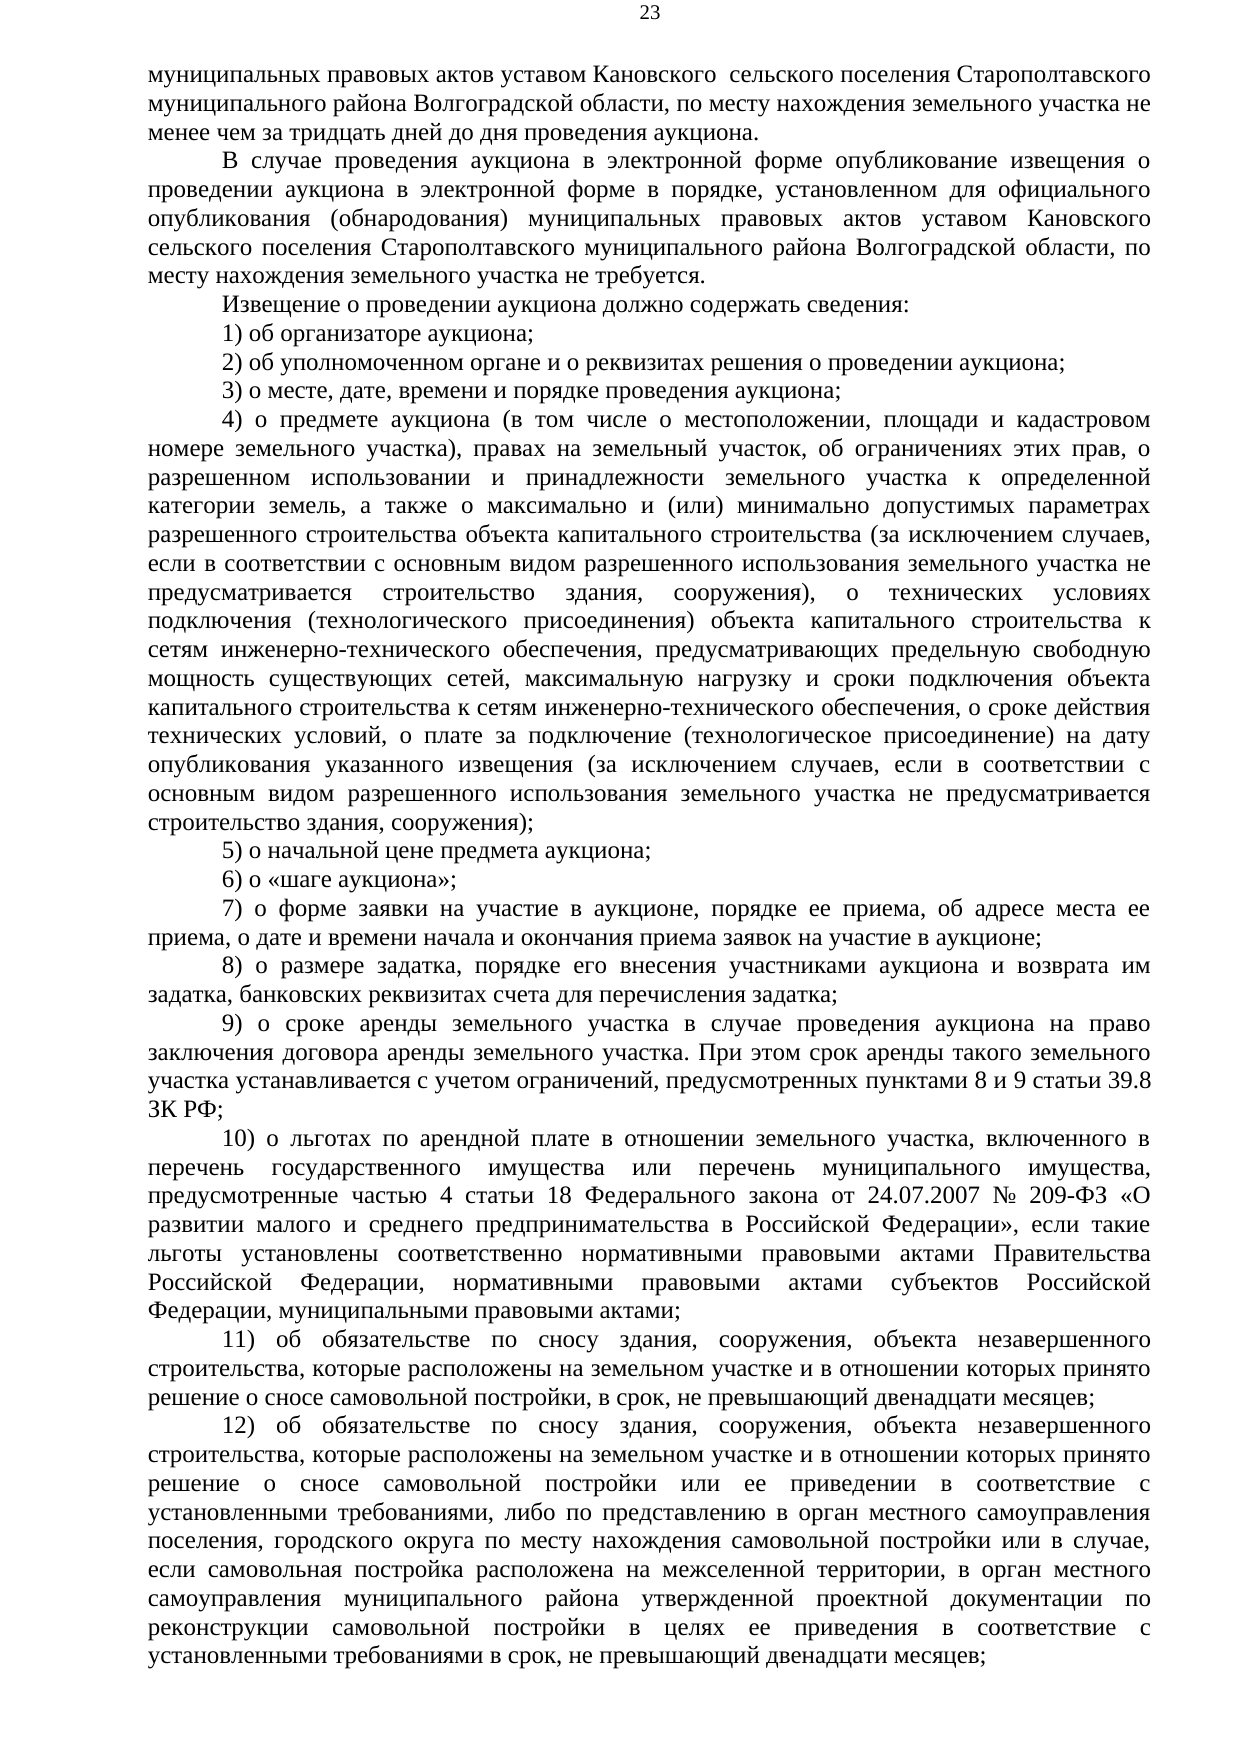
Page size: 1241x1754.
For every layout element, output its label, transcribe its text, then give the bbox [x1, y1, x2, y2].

text 7) о форме заявки на участие в аукционе, порядке ее приема, об адресе места ее приема, о дате и времени начала и окончания приема заявок на участие в аукционе; [148, 893, 1152, 950]
text 3) о месте, дате, времени и порядке проведения аукциона; [148, 375, 1152, 404]
text 9) о сроке аренды земельного участка в случае проведения аукциона на право заключения договора аренды земельного участка. При этом срок аренды такого земельного участка устанавливается с учетом ограничений, предусмотренных пунктами 8 и 9 статьи 39.8 ЗК РФ; [148, 1008, 1152, 1123]
text В случае проведения аукциона в электронной форме опубликование извещения о проведении аукциона в электронной форме в порядке, установленном для официального опубликования (обнародования) муниципальных правовых актов уставом Кановского сельского поселения Старополтавского муниципального района Волгоградской области, по месту нахождения земельного участка не требуется. [148, 145, 1152, 289]
text 4) о предмете аукциона (в том числе о местоположении, площади и кадастровом номере земельного участка), правах на земельный участок, об ограничениях этих прав, о разрешенном использовании и принадлежности земельного участка к определенной категории земель, а также о максимально и (или) минимально допустимых параметрах разрешенного строительства объекта капитального строительства (за исключением случаев, если в соответствии с основным видом разрешенного использования земельного участка не предусматривается строительство здания, сооружения), о технических условиях подключения (технологического присоединения) объекта капитального строительства к сетям инженерно-технического обеспечения, предусматривающих предельную свободную мощность существующих сетей, максимальную нагрузку и сроки подключения объекта капитального строительства к сетям инженерно-технического обеспечения, о сроке действия технических условий, о плате за подключение (технологическое присоединение) на дату опубликования указанного извещения (за исключением случаев, если в соответствии с основным видом разрешенного использования земельного участка не предусматривается строительство здания, сооружения); [148, 404, 1152, 835]
text 11) об обязательстве по сносу здания, сооружения, объекта незавершенного строительства, которые расположены на земельном участке и в отношении которых принято решение о сносе самовольной постройки, в срок, не превышающий двенадцати месяцев; [148, 1324, 1152, 1410]
text 10) о льготах по арендной плате в отношении земельного участка, включенного в перечень государственного имущества или перечень муниципального имущества, предусмотренные частью 4 статьи 18 Федерального закона от 24.07.2007 № 209-ФЗ «О развитии малого и среднего предпринимательства в Российской Федерации», если такие льготы установлены соответственно нормативными правовыми актами Правительства Российской Федерации, нормативными правовыми актами субъектов Российской Федерации, муниципальными правовыми актами; [148, 1123, 1152, 1324]
text 8) о размере задатка, порядке его внесения участниками аукциона и возврата им задатка, банковских реквизитах счета для перечисления задатка; [148, 950, 1152, 1008]
text 12) об обязательстве по сносу здания, сооружения, объекта незавершенного строительства, которые расположены на земельном участке и в отношении которых принято решение о сносе самовольной постройки или ее приведении в соответствие с установленными требованиями, либо по представлению в орган местного самоуправления поселения, городского округа по месту нахождения самовольной постройки или в случае, если самовольная постройка расположена на межселенной территории, в орган местного самоуправления муниципального района утвержденной проектной документации по реконструкции самовольной постройки в целях ее приведения в соответствие с установленными требованиями в срок, не превышающий двенадцати месяцев; [148, 1410, 1152, 1669]
text Извещение о проведении аукциона должно содержать сведения: [148, 289, 1152, 318]
text 2) об уполномоченном органе и о реквизитах решения о проведении аукциона; [148, 347, 1152, 375]
text 6) о «шаге аукциона»; [148, 864, 1152, 893]
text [148, 59, 1152, 145]
text 5) о начальной цене предмета аукциона; [148, 835, 1152, 864]
text 1) об организаторе аукциона; [148, 318, 1152, 347]
